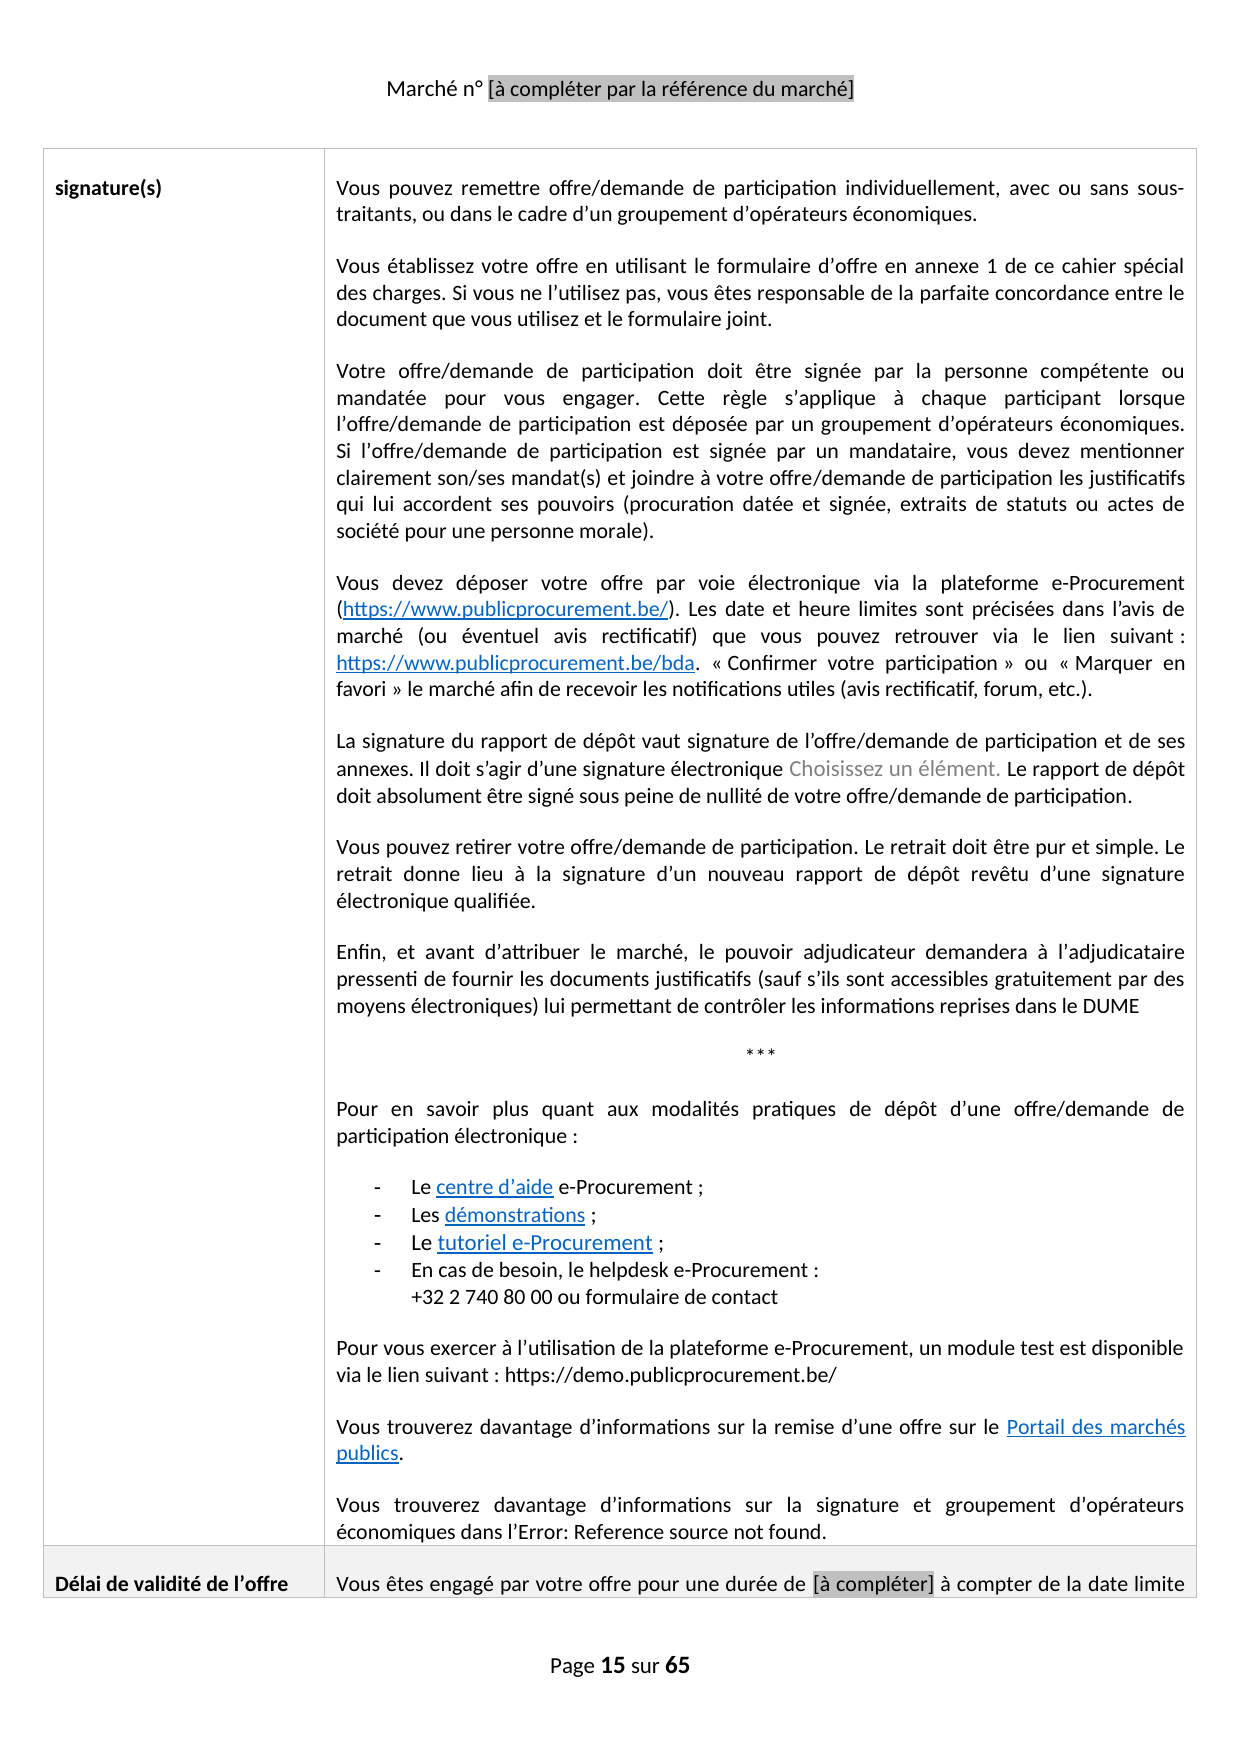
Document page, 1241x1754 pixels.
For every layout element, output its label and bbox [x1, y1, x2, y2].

table_cell [44, 1546, 324, 1597]
table_cell [325, 149, 1196, 1544]
table_cell [325, 1546, 1196, 1597]
table_cell [44, 149, 324, 1544]
